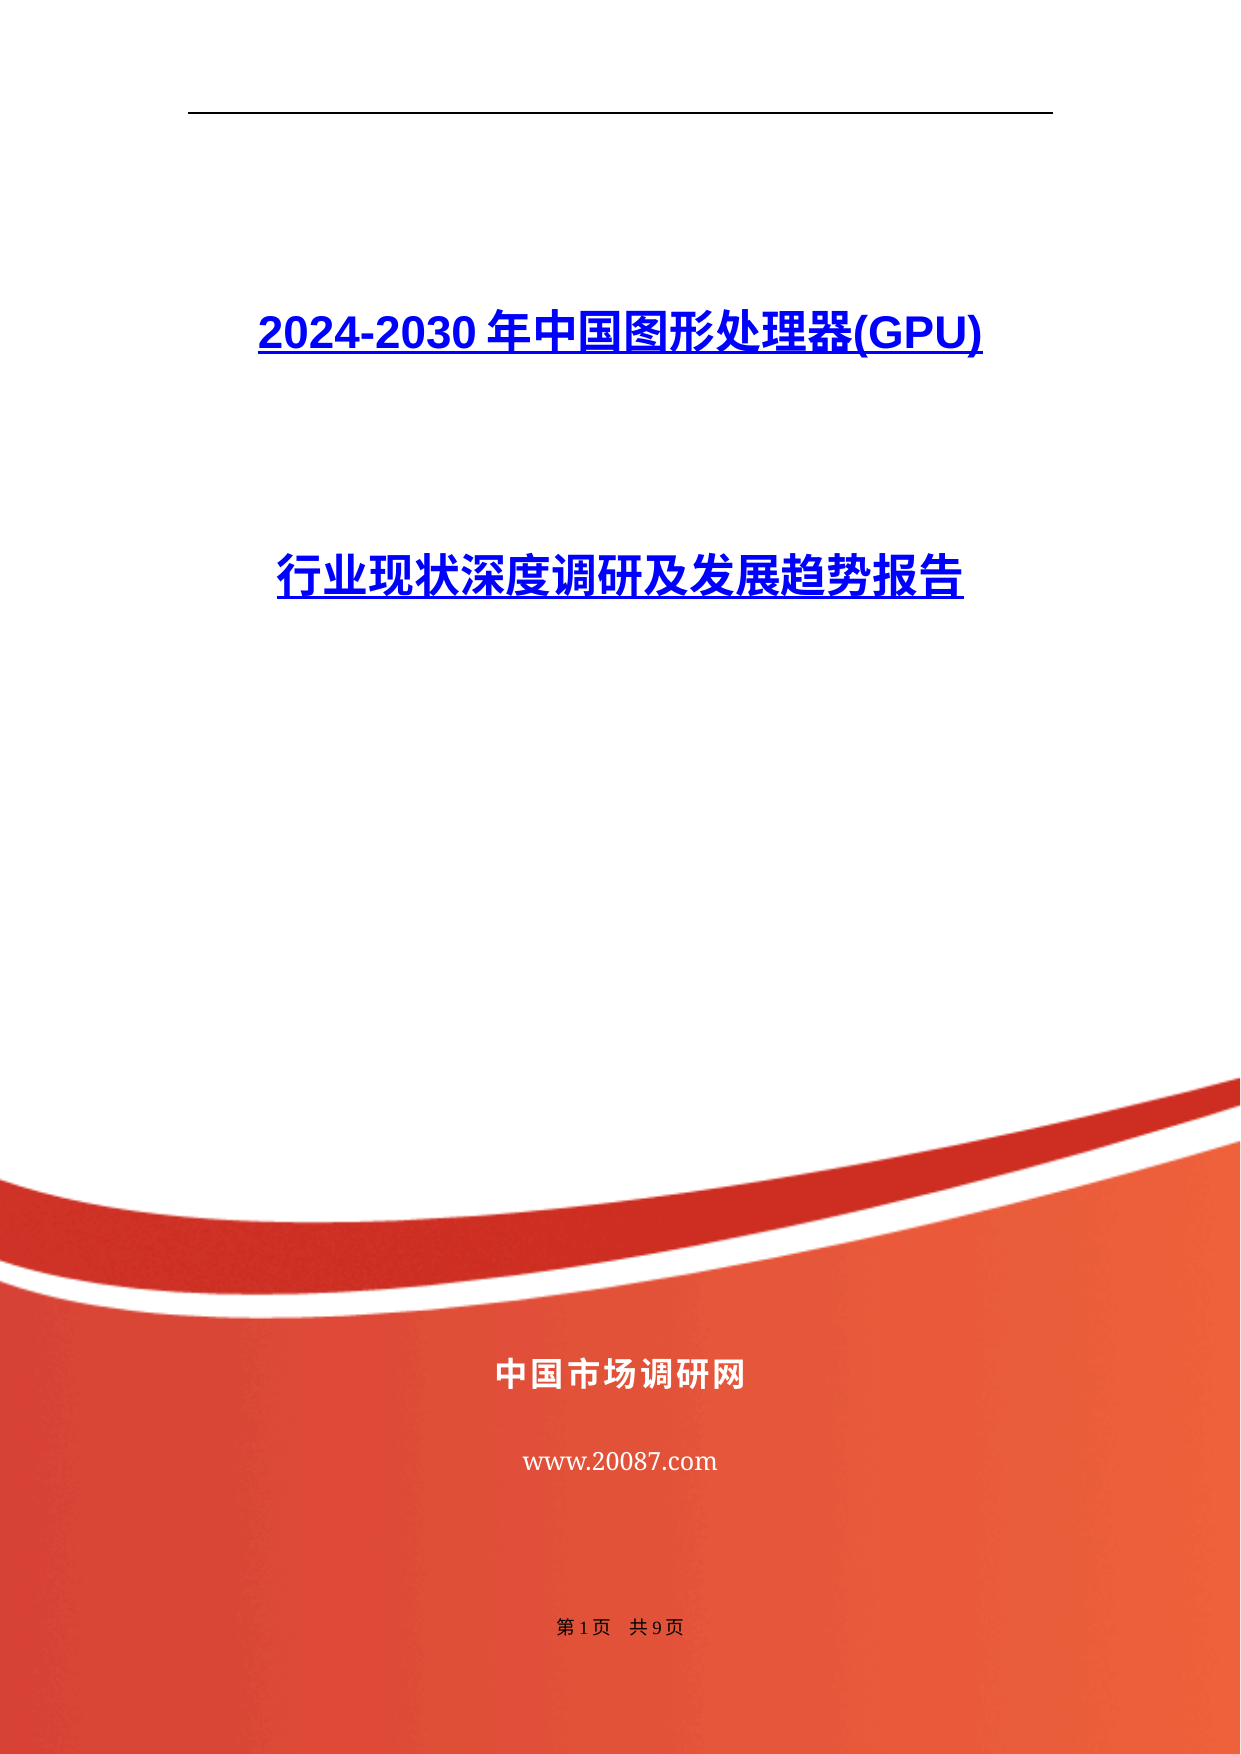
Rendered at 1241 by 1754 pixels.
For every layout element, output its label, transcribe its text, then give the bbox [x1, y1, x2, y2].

subtitle 中国市场调研网 [187, 1339, 1053, 1404]
table_header 2024-2030年中国图形处理器(GPU)行业现状深度调研及发展趋势报告 [188, 207, 1053, 773]
picture [0, 1006, 1241, 1754]
text www.20087.com [187, 1428, 1053, 1493]
